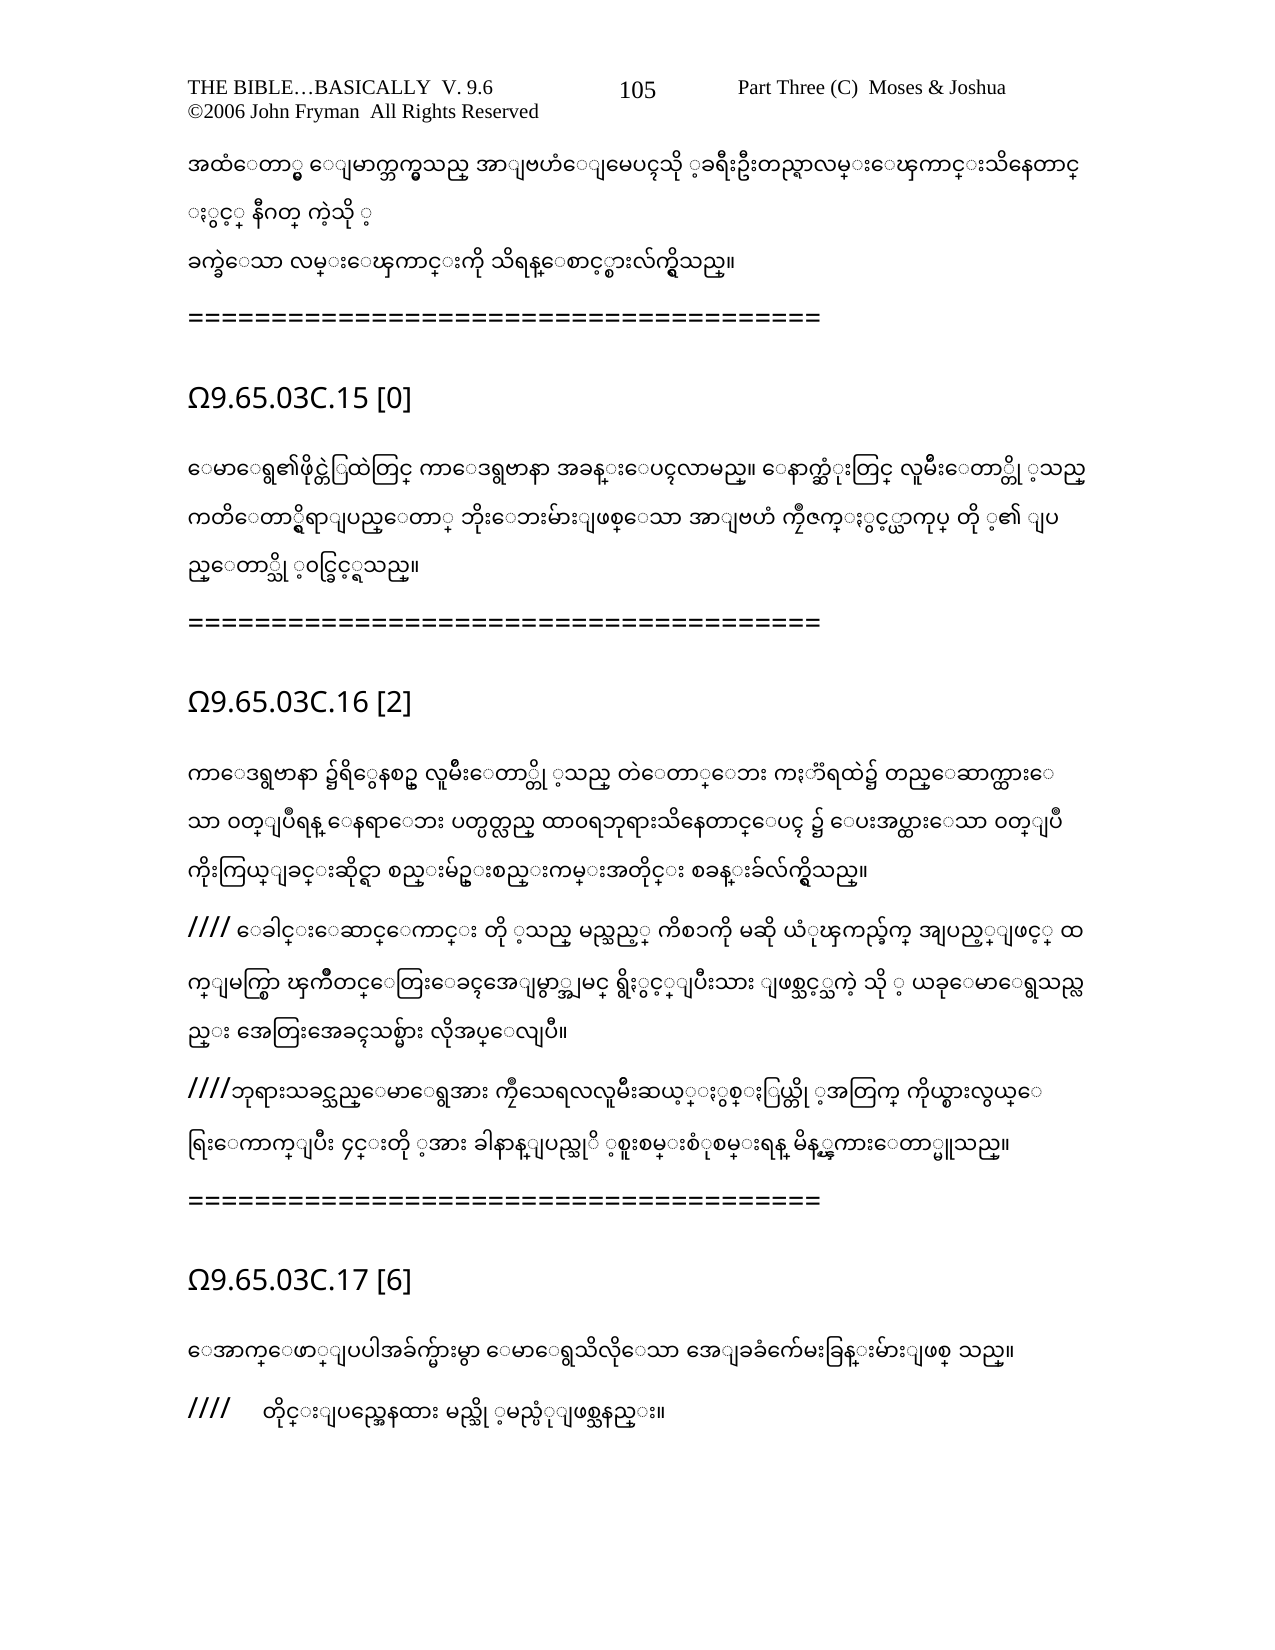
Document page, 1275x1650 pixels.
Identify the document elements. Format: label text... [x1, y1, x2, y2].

text Ω9.65.03C.16 [2] [187, 681, 1087, 721]
text //// တိုင္းျပည္အေနထား မည္သို ့မည္ပံုျဖစ္သနည္း။ [187, 1387, 1087, 1427]
text ====================================== [187, 297, 1087, 337]
text ေအာက္ေဖာ္ျပပါအခ်က္မ်ားမွာ ေမာေရွသိလိုေသာ အေျခခံက်ေမးခြန္းမ်ားျဖစ္ သည္။ [187, 1338, 827, 1363]
text //// ေခါင္းေဆာင္ေကာင္း တို ့သည္ မည္သည့္ ကိစၥကို မဆို ယံုၾကည္ခ်က္ အျပည့္ျဖင့္ ထက္ျမက္စြာ ၾကိဳတင္ေတြးေခၚအေျမွာ္အျမင္ ရွိႏွင့္ျပီးသား ျဖစ္သင့္သကဲ့ သို ့ ယခုေမာေရွသည္လည္း အေတြးအေခၚသစ္မ်ား လိုအပ္ေလျပီ။ [187, 906, 1087, 1043]
text Ω9.65.03C.15 [0] [187, 377, 1087, 417]
text ေမာေရွ၏ဖိုင္တဲြထဲတြင္ ကာေဒရွဗာနာ အခန္းေပၚလာမည္။ ေနာက္ဆံုးတြင္ လူမ်ဴိးေတာ္တို ့သည္ ကတိေတာ္ရွိရာျပည္ေတာ္ ဘိုးေဘးမ်ားျဖစ္ေသာ အာျဗဟံ ကၠဳဇက္ႏွင့္ယာကုပ္ တို ့၏ ျပည္ေတာ္သို ့၀င္ခြင့္ရသည္။ [187, 456, 1087, 578]
text ====================================== [187, 1180, 1087, 1219]
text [187, 152, 1087, 225]
text ခက္ခဲေသာ လမ္းေၾကာင္းကို သိရန္ေစာင့္စားလ်က္ရွိသည္။ [187, 249, 1087, 273]
text ေအာက္ေဖာ္ျပပါအခ်က္မ်ားမွာ ေမာေရွသိလိုေသာ အေျခခံက်ေမးခြန္းမ်ားျဖစ္ သည္။ [829, 1338, 1087, 1363]
text ====================================== [187, 602, 1087, 642]
text ////ဘုရားသခင္သည္ေမာေရွအား ကၠဳသေရလလူမ်ဴိးဆယ့္ႏွစ္ႏြယ္တို ့အတြက္ ကိုယ္စားလွယ္ေရြးေကာက္ျပီး ၄င္းတို ့အား ခါနာန္ျပည္သုိ ့စူးစမ္းစံုစမ္းရန္ မိန့္ၾကားေတာ္မူသည္။ [187, 1067, 1087, 1156]
text Ω9.65.03C.17 [6] [187, 1259, 1087, 1299]
text ကာေဒရွဗာနာ ၌ရိွေနစဥ္ လူမ်ဴိးေတာ္တို ့သည္ တဲေတာ္ေဘး ကႏာၱရထဲ၌ တည္ေဆာက္ထားေသာ ၀တ္ျပဳရန္ ေနရာေဘး ပတ္ပတ္လည္ ထာ၀ရဘုရားသိနေတာင္ေပၚ ၌ ေပးအပ္ထားေသာ ၀တ္ျပဳကိုးကြယ္ျခင္းဆိုင္ရာ စည္းမ်ဥ္းစည္းကမ္းအတိုင္း စခန္းခ်လ်က္ရွိသည္။ [187, 761, 1087, 882]
